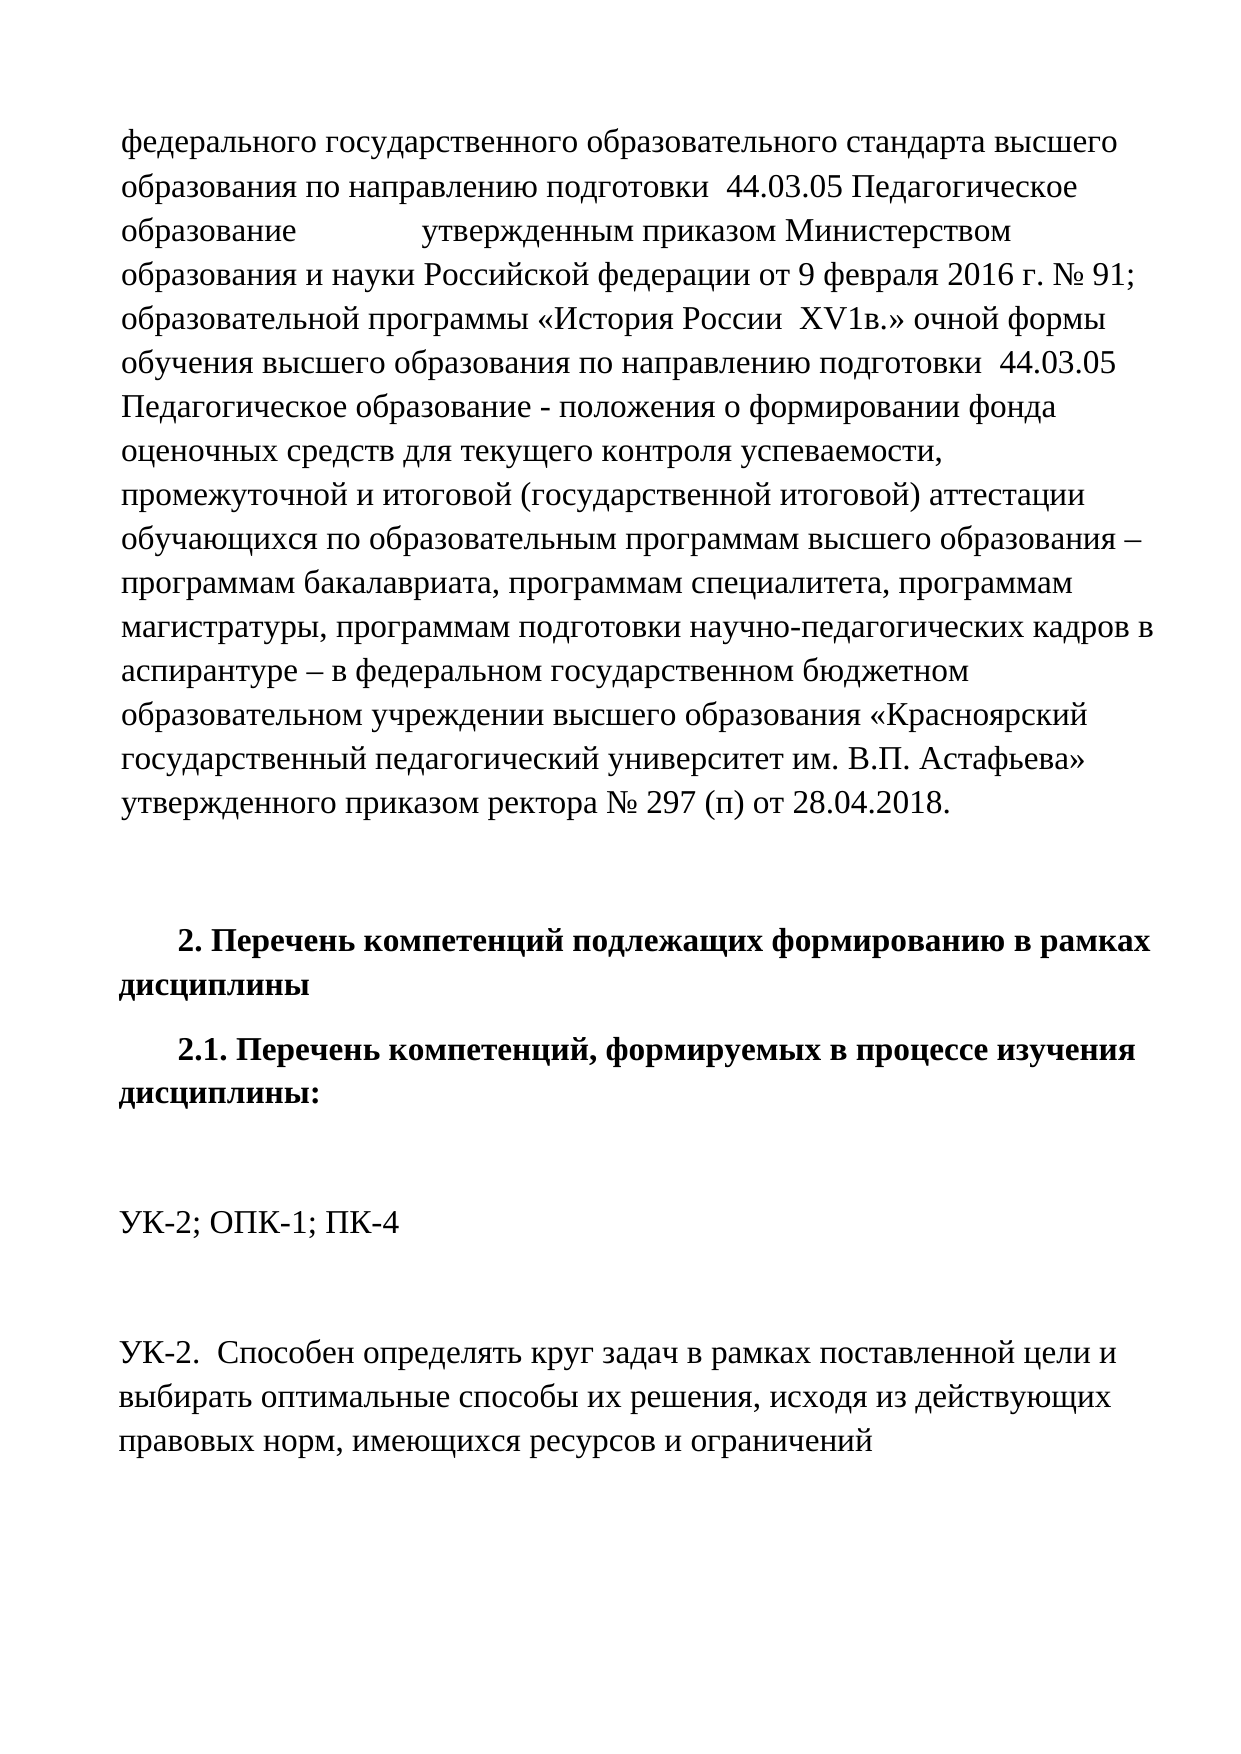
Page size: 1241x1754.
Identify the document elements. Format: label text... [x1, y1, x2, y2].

text УК-2. Способен определять круг задач в рамках поставленной цели и выбирать оптимальные способы их решения, исходя из действующих правовых норм, имеющихся ресурсов и ограничений [118, 1332, 1159, 1459]
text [121, 122, 1159, 821]
text 2. Перечень компетенций подлежащих формированию в рамках дисциплины [118, 920, 1159, 1002]
text 2.1. Перечень компетенций, формируемых в процессе изучения дисциплины: [118, 1029, 1159, 1111]
text УК-2; ОПК-1; ПК-4 [118, 1203, 1159, 1241]
